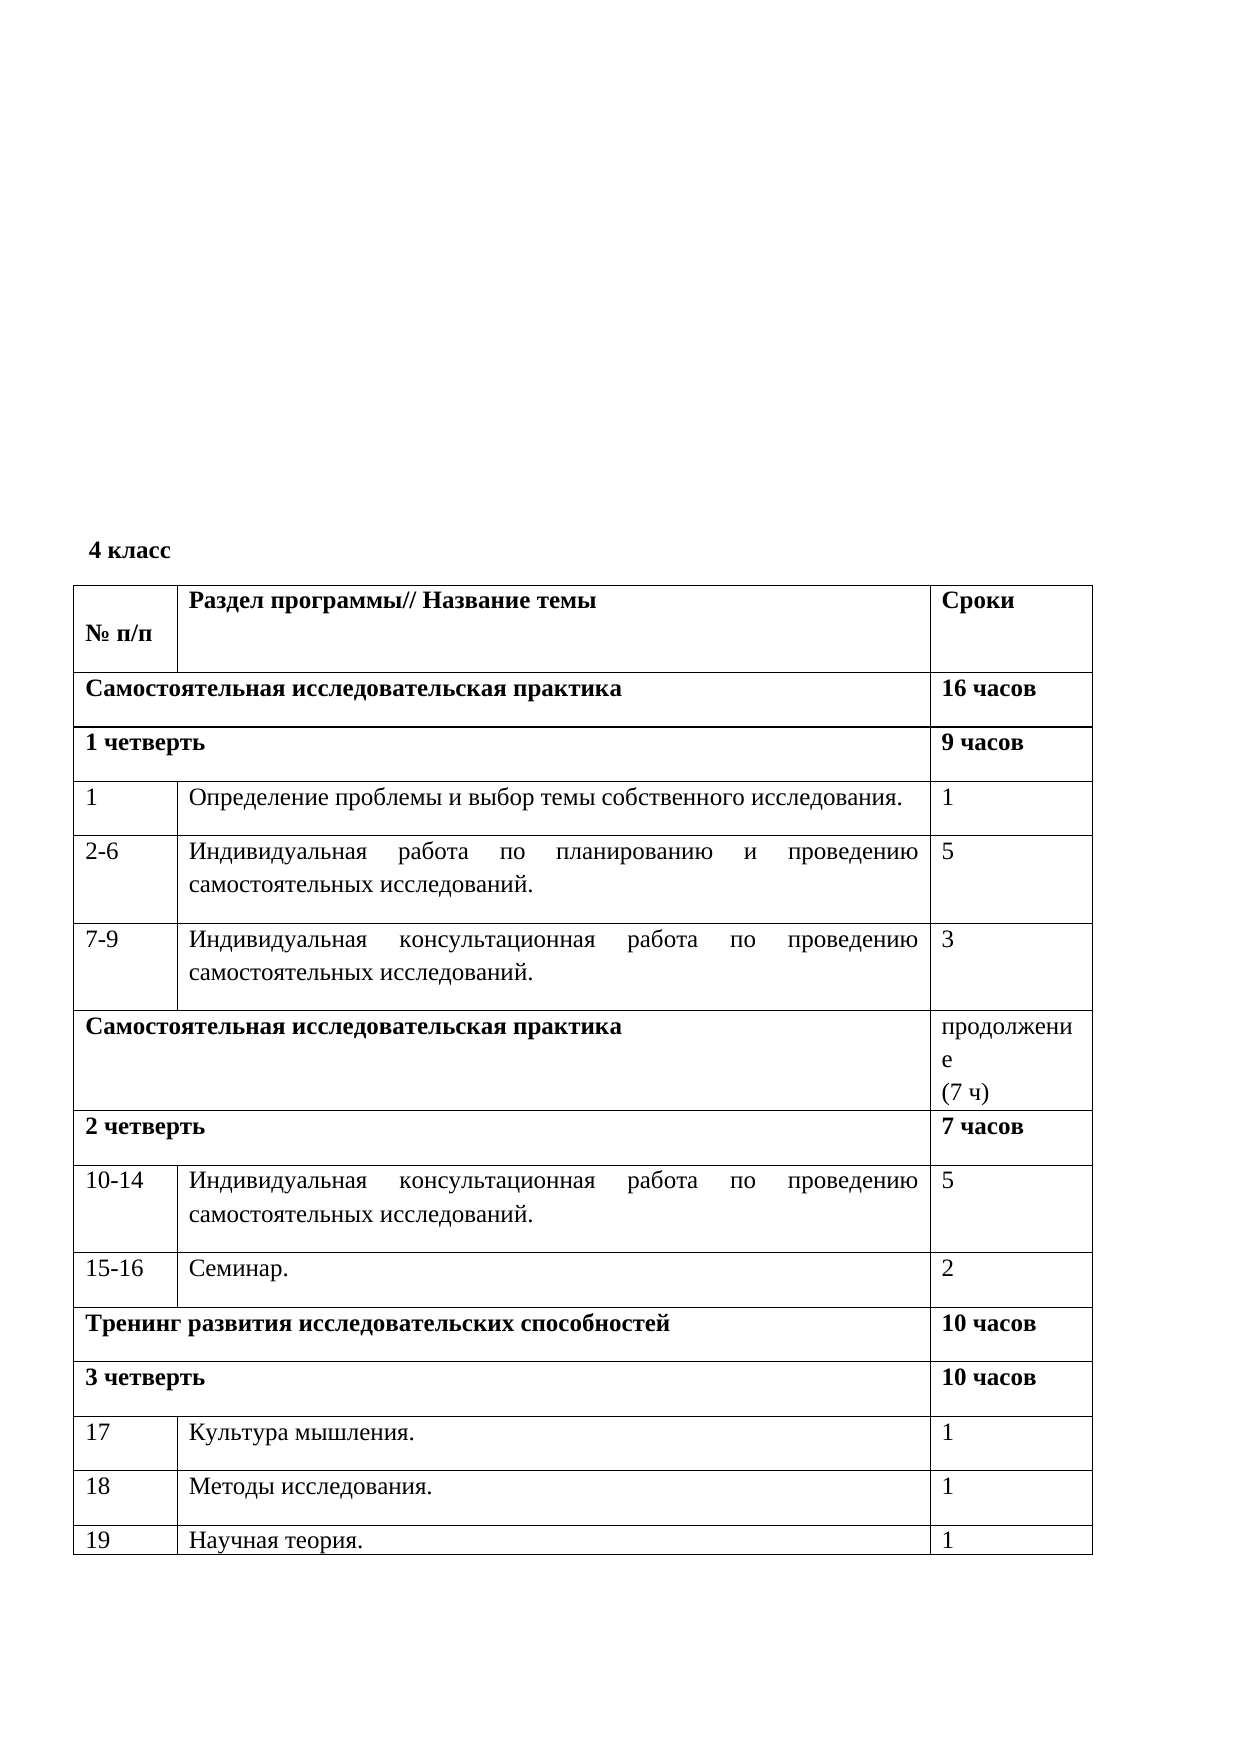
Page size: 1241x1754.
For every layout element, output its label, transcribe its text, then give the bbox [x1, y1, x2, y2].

table_header № п/п [74, 586, 177, 672]
table_cell 15-16 [74, 1253, 177, 1307]
table_cell 9 часов [931, 728, 1092, 781]
table_cell Культура мышления. [178, 1417, 930, 1470]
table_cell 5 [931, 836, 1092, 923]
table_cell 2 четверть [74, 1111, 930, 1164]
table_cell 2 [931, 1253, 1092, 1307]
table_cell Индивидуальная консультационная работа по проведению самостоятельных исследований. [178, 1166, 930, 1252]
table_cell 17 [74, 1417, 177, 1470]
table_cell 10 часов [931, 1362, 1092, 1416]
table_cell Тренинг развития исследовательских способностей [74, 1308, 930, 1361]
table_cell Семинар. [178, 1253, 930, 1307]
table_cell 18 [74, 1471, 177, 1524]
table_cell 19 [74, 1526, 177, 1554]
table_cell 3 [931, 924, 1092, 1010]
table_cell Индивидуальная работа по планированию и проведению самостоятельных исследований. [178, 836, 930, 923]
table_cell 5 [931, 1166, 1092, 1252]
table_cell 3 четверть [74, 1362, 930, 1416]
table_cell 7 часов [931, 1111, 1092, 1164]
table_cell 1 [931, 782, 1092, 835]
table_cell 10-14 [74, 1166, 177, 1252]
table_cell продолжение (7 ч) [931, 1011, 1092, 1110]
table_header Раздел программы// Название темы [178, 586, 930, 672]
table_cell 10 часов [931, 1308, 1092, 1361]
table_cell 1 [931, 1526, 1092, 1554]
table_cell 1 [931, 1417, 1092, 1470]
table_cell Самостоятельная исследовательская практика [74, 1011, 930, 1110]
table_cell 1 [74, 782, 177, 835]
text 4 класс [89, 535, 1152, 564]
table_header Сроки [931, 586, 1092, 672]
table_cell Самостоятельная исследовательская практика [74, 673, 930, 726]
table_cell Методы исследования. [178, 1471, 930, 1524]
table_cell 1 [931, 1471, 1092, 1524]
table_cell 1 четверть [74, 728, 930, 781]
table_cell Научная теория. [178, 1526, 930, 1554]
table_cell 7-9 [74, 924, 177, 1010]
table_cell 16 часов [931, 673, 1092, 726]
table_cell 2-6 [74, 836, 177, 923]
table_cell Определение проблемы и выбор темы собственного исследования. [178, 782, 930, 835]
table_cell Индивидуальная консультационная работа по проведению самостоятельных исследований. [178, 924, 930, 1010]
